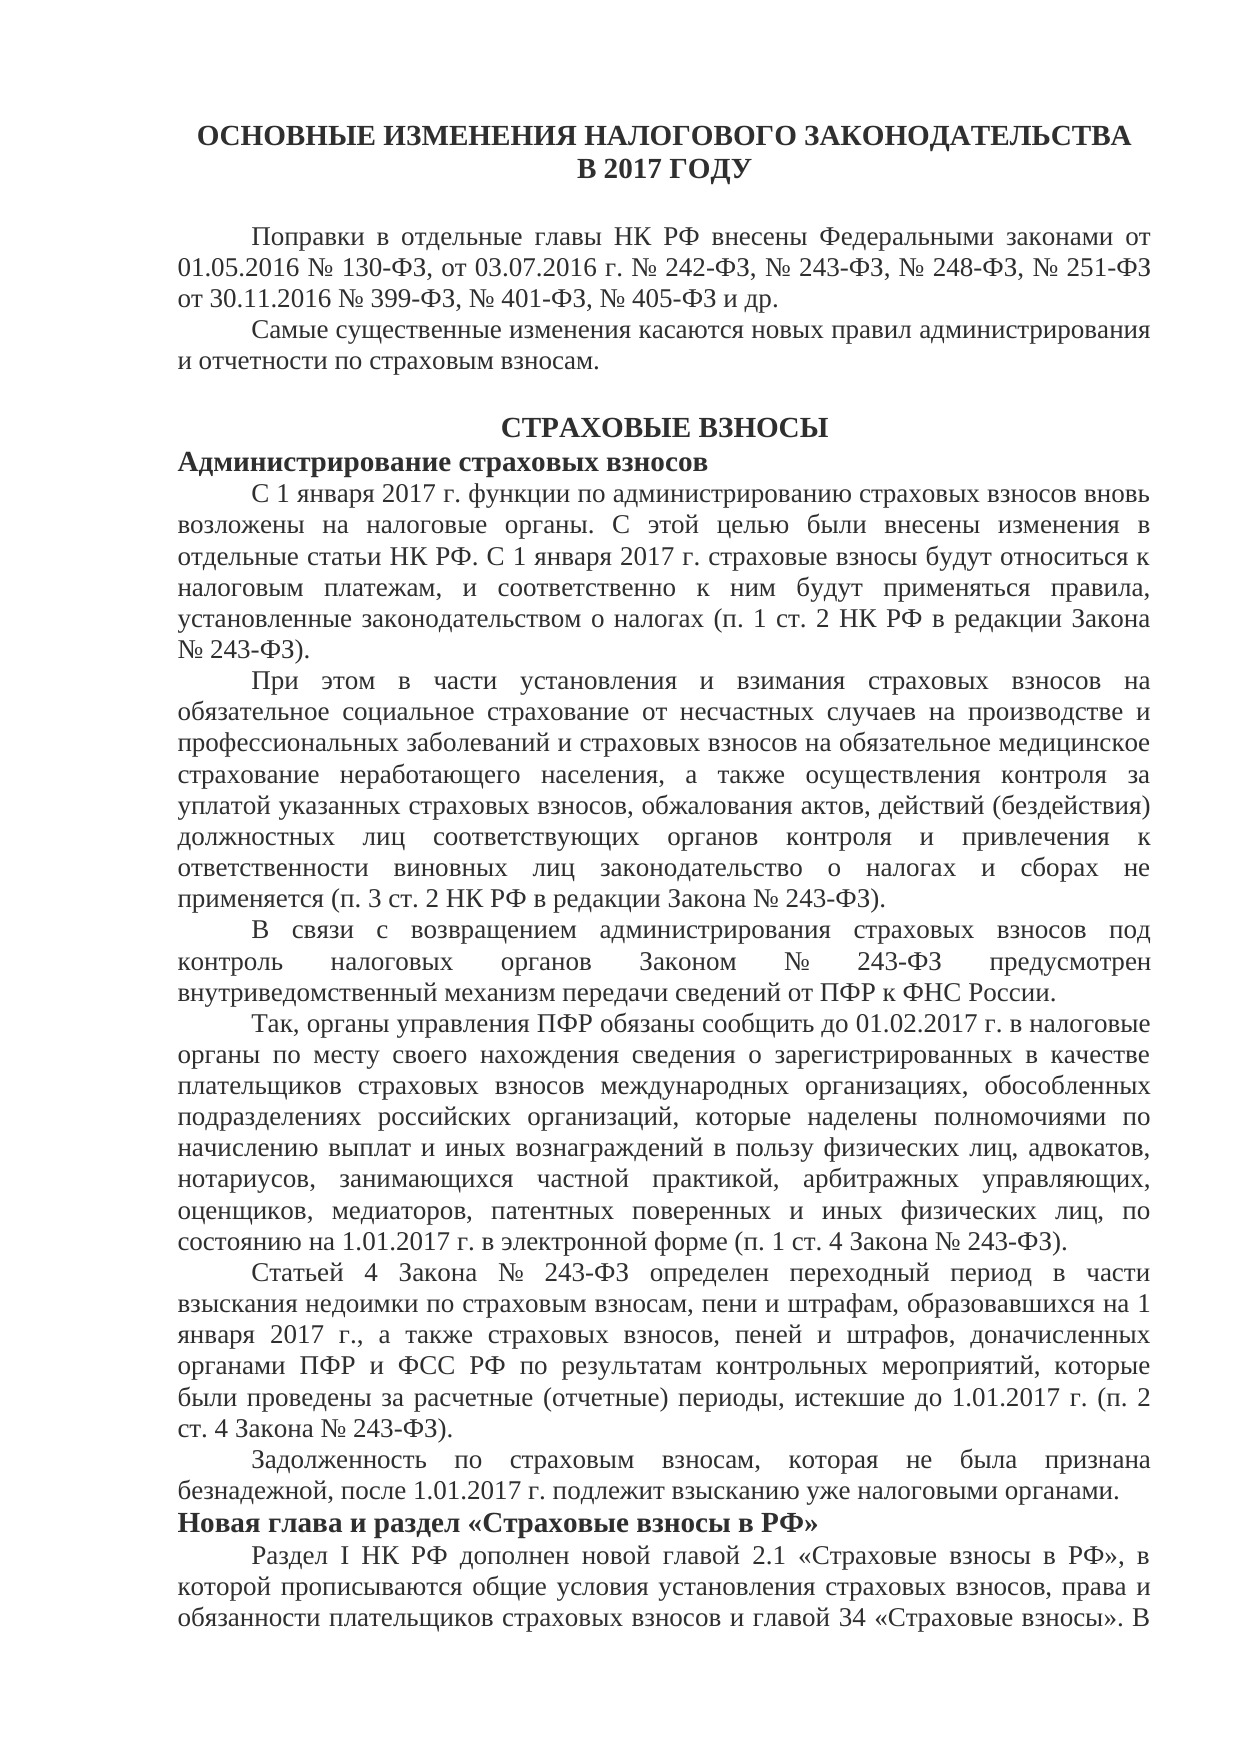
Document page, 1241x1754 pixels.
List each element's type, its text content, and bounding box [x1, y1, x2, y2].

text Самые существенные изменения касаются новых правил администрирования и отчетности по страховым взносам. [177, 313, 1152, 376]
text Статьей 4 Закона № 243-ФЗ определен переходный период в части взыскания недоимки по страховым взносам, пени и штрафам, образовавшихся на 1 января 2017 г., а также страховых взносов, пеней и штрафов, доначисленных органами ПФР и ФСС РФ по результатам контрольных мероприятий, которые были проведены за расчетные (отчетные) периоды, истекшие до 1.01.2017 г. (п. 2 ст. 4 Закона № 243-ФЗ). [177, 1256, 1152, 1443]
text Так, органы управления ПФР обязаны сообщить до 01.02.2017 г. в налоговые органы по месту своего нахождения сведения о зарегистрированных в качестве плательщиков страховых взносов международных организациях, обособленных подразделениях российских организаций, которые наделены полномочиями по начислению выплат и иных вознаграждений в пользу физических лиц, адвокатов, нотариусов, занимающихся частной практикой, арбитражных управляющих, оценщиков, медиаторов, патентных поверенных и иных физических лиц, по состоянию на 1.01.2017 г. в электронной форме (п. 1 ст. 4 Закона № 243-ФЗ). [177, 1007, 1152, 1256]
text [177, 1539, 1152, 1632]
text При этом в части установления и взимания страховых взносов на обязательное социальное страхование от несчастных случаев на производстве и профессиональных заболеваний и страховых взносов на обязательное медицинское страхование неработающего населения, а также осуществления контроля за уплатой указанных страховых взносов, обжалования актов, действий (бездействия) должностных лиц соответствующих органов контроля и привлечения к ответственности виновных лиц законодательство о налогах и сборах не применяется (п. 3 ст. 2 НК РФ в редакции Закона № 243-ФЗ). [177, 664, 1152, 913]
text ОСНОВНЫЕ ИЗМЕНЕНИЯ НАЛОГОВОГО ЗАКОНОДАТЕЛЬСТВА [177, 118, 1152, 152]
text Администрирование страховых взносов [177, 444, 1152, 477]
text С 1 января 2017 г. функции по администрированию страховых взносов вновь возложены на налоговые органы. С этой целью были внесены изменения в отдельные статьи НК РФ. С 1 января 2017 г. страховые взносы будут относиться к налоговым платежам, и соответственно к ним будут применяться правила, установленные законодательством о налогах (п. 1 ст. 2 НК РФ в редакции Закона № 243-ФЗ). [177, 477, 1152, 664]
text Поправки в отдельные главы НК РФ внесены Федеральными законами от 01.05.2016 № 130-ФЗ, от 03.07.2016 г. № 242-ФЗ, № 243-ФЗ, № 248-ФЗ, № 251-ФЗ от 30.11.2016 № 399-ФЗ, № 401-ФЗ, № 405-ФЗ и др. [177, 220, 1152, 313]
text В связи с возвращением администрирования страховых взносов под контроль налоговых органов Законом № 243-ФЗ предусмотрен внутриведомственный механизм передачи сведений от ПФР к ФНС России. [177, 913, 1152, 1007]
text Новая глава и раздел «Страховые взносы в РФ» [177, 1505, 1152, 1539]
text СТРАХОВЫЕ ВЗНОСЫ [177, 410, 1152, 444]
text Задолженность по страховым взносам, которая не была признана безнадежной, после 1.01.2017 г. подлежит взысканию уже налоговыми органами. [177, 1443, 1152, 1505]
text В 2017 ГОДУ [177, 152, 1152, 185]
